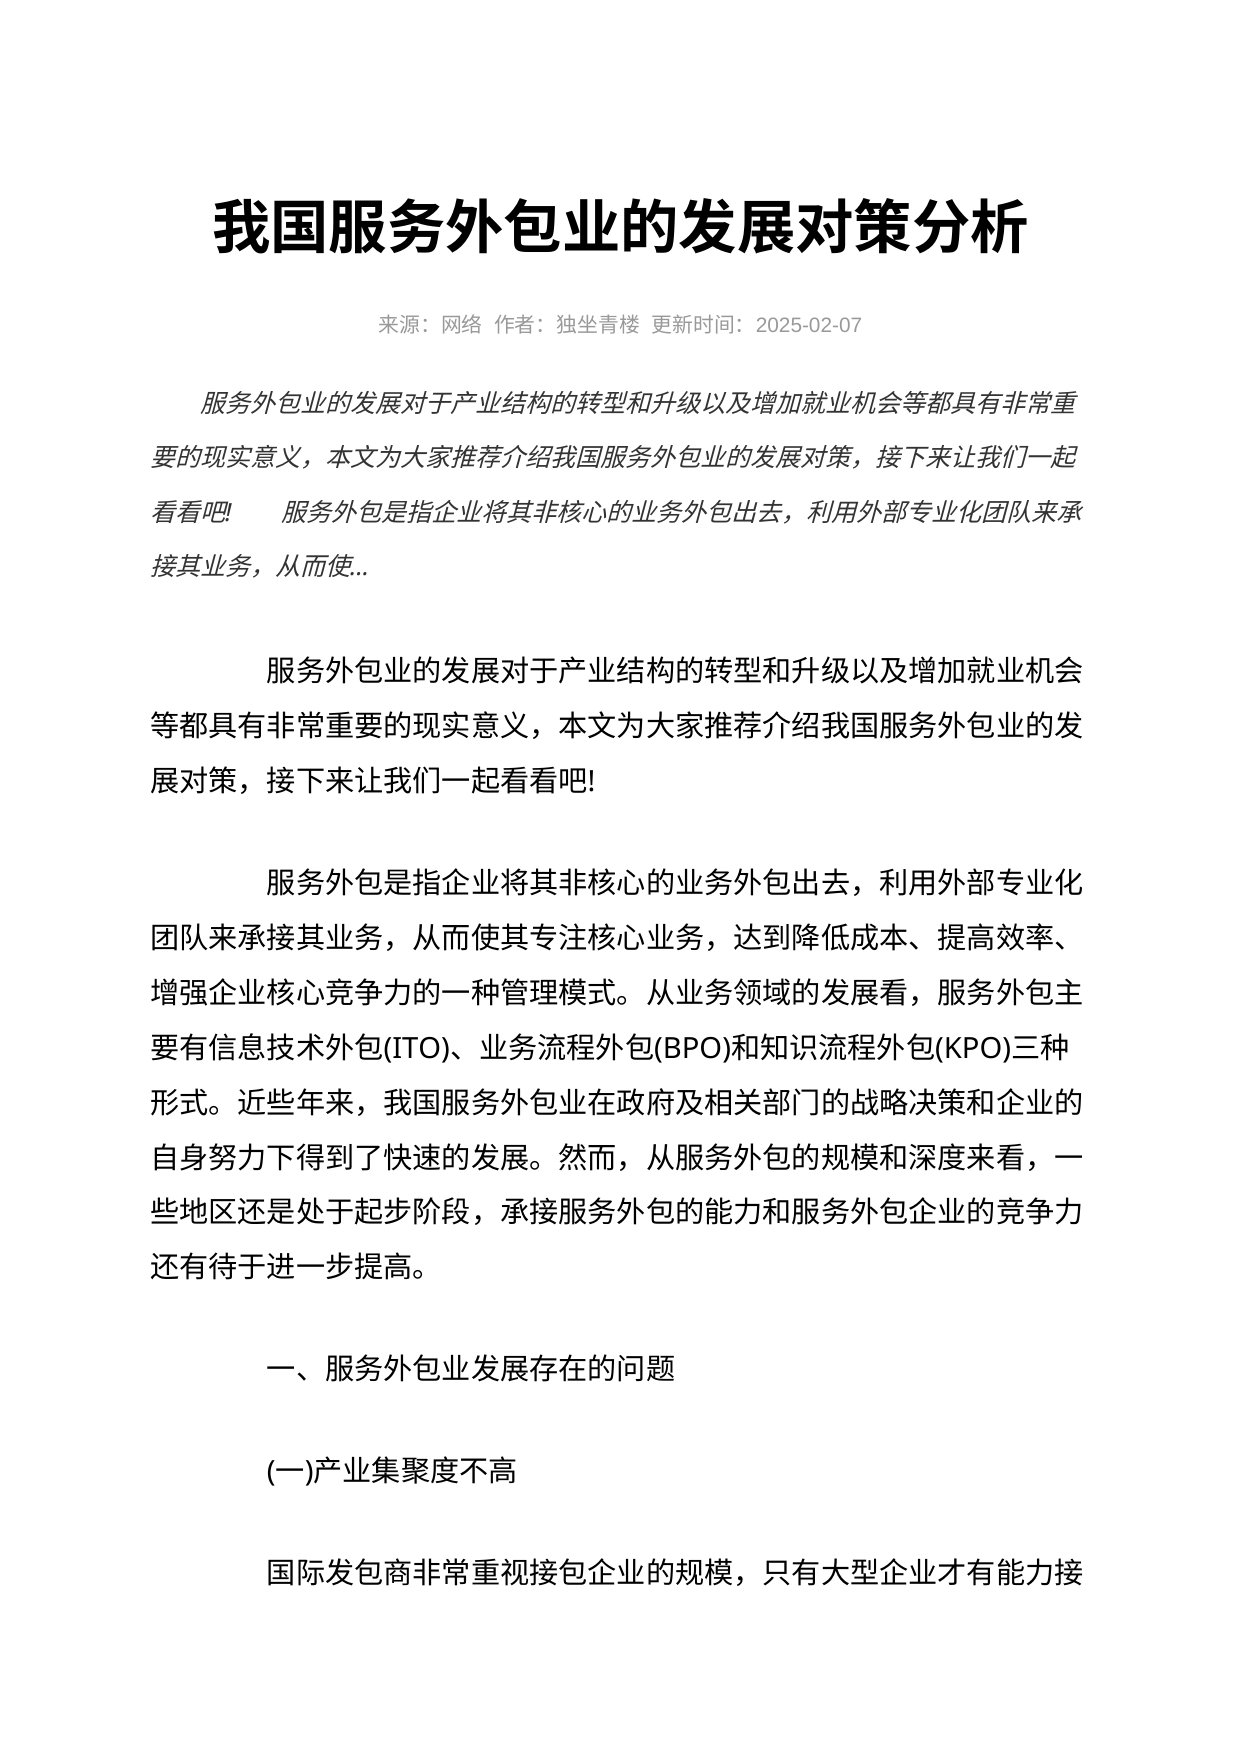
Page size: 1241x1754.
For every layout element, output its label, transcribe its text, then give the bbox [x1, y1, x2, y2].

text 服务外包业的发展对于产业结构的转型和升级以及增加就业机会等都具有非常重要的现实意义，本文为大家推荐介绍我国服务外包业的发展对策，接下来让我们一起看看吧! [150, 648, 1090, 800]
text 一、服务外包业发展存在的问题 [150, 1346, 1090, 1388]
text 服务外包业的发展对于产业结构的转型和升级以及增加就业机会等都具有非常重要的现实意义，本文为大家推荐介绍我国服务外包业的发展对策，接下来让我们一起看看吧! 服务外包是指企业将其非核心的业务外包出去，利用外部专业化团队来承接其业务，从而使... [150, 383, 1090, 583]
text 服务外包是指企业将其非核心的业务外包出去，利用外部专业化团队来承接其业务，从而使其专注核心业务，达到降低成本、提高效率、增强企业核心竞争力的一种管理模式。从业务领域的发展看，服务外包主要有信息技术外包(ITO)、业务流程外包(BPO)和知识流程外包(KPO)三种形式。近些年来，我国服务外包业在政府及相关部门的战略决策和企业的自身努力下得到了快速的发展。然而，从服务外包的规模和深度来看，一些地区还是处于起步阶段，承接服务外包的能力和服务外包企业的竞争力还有待于进一步提高。 [150, 859, 1090, 1286]
text 来源：网络 作者：独坐青楼 更新时间：2025-02-07 [150, 313, 1090, 337]
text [150, 1549, 1090, 1592]
text (一)产业集聚度不高 [150, 1447, 1090, 1490]
subtitle 我国服务外包业的发展对策分析 [150, 181, 1090, 266]
